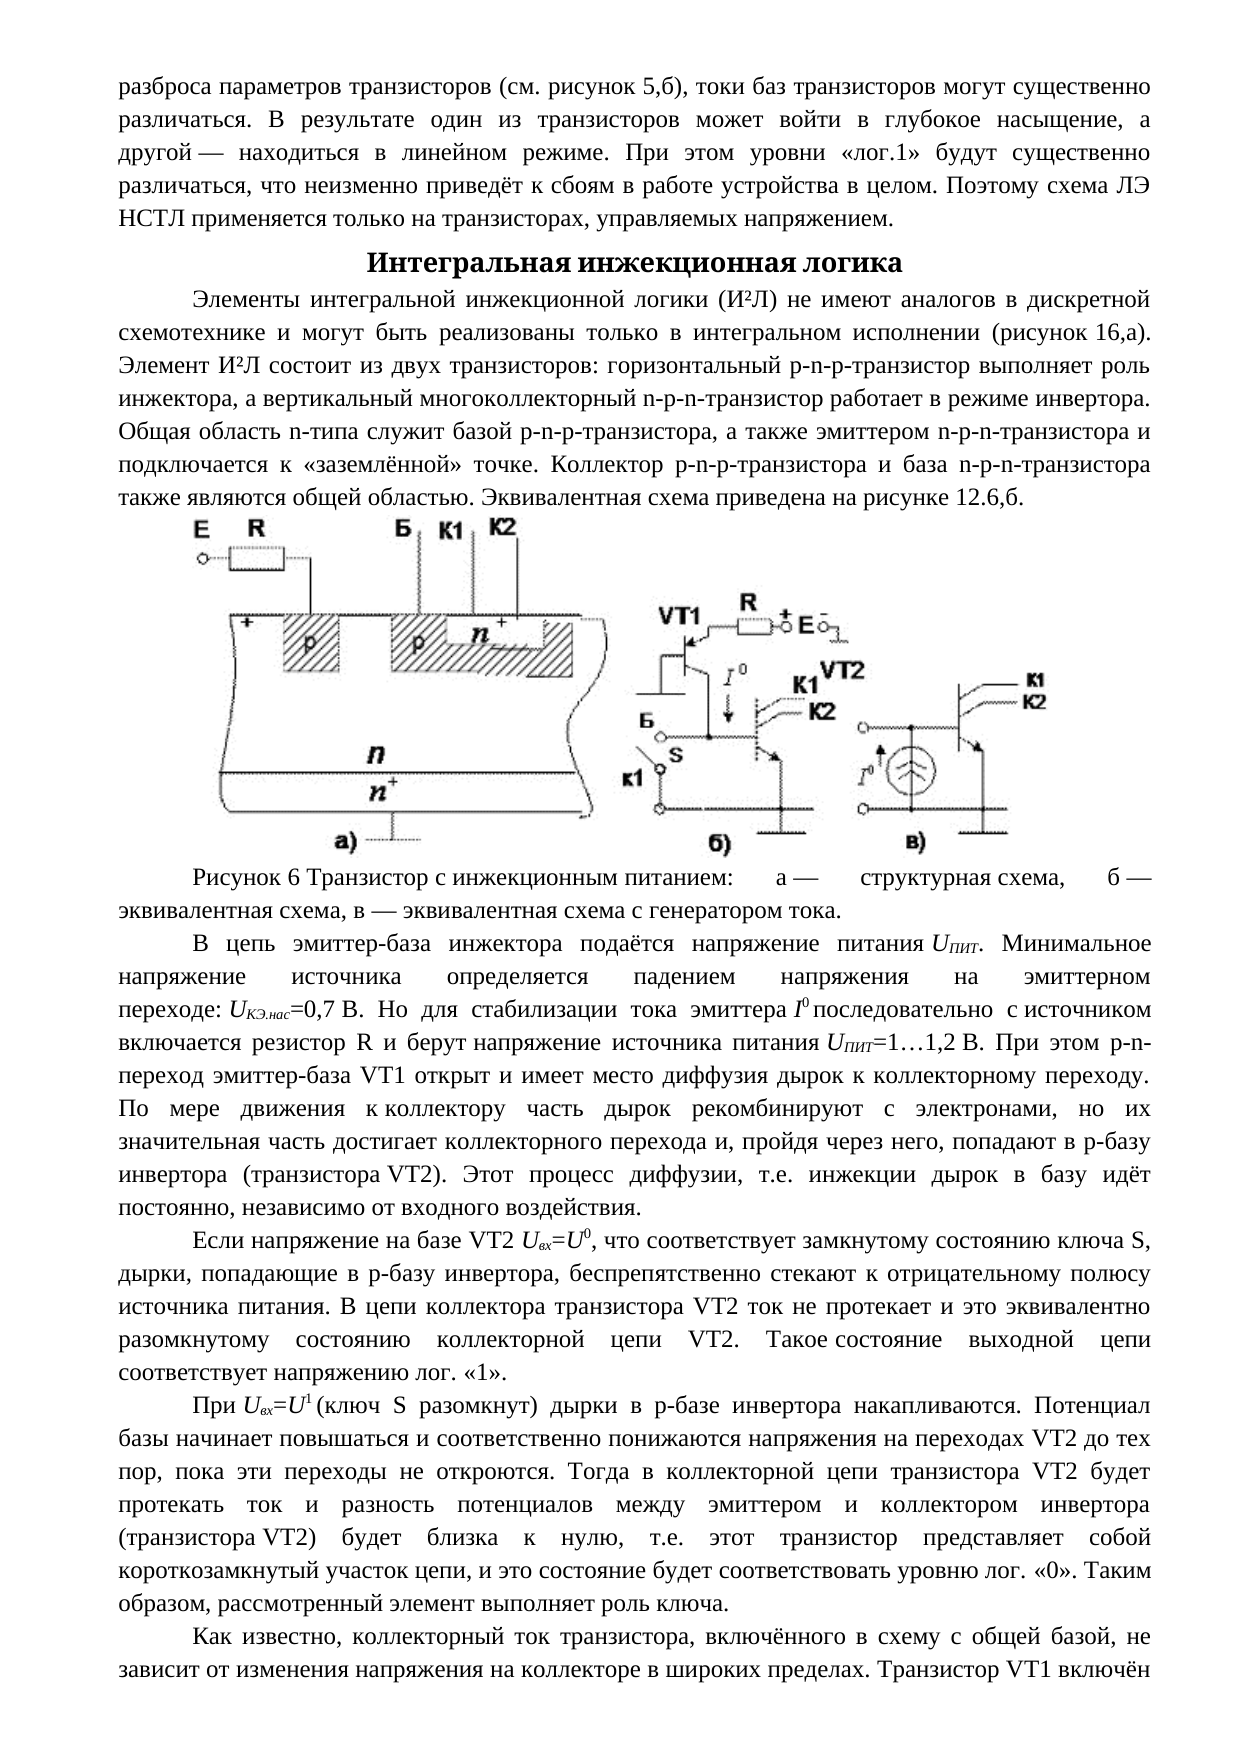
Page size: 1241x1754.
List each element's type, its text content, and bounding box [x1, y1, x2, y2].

text Рисунок 6 Транзистор с инжекционным питанием: а — структурная схема, б — эквивалентная схема, в — эквивалентная схема с генератором тока. [118, 862, 1152, 923]
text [118, 71, 1152, 232]
subtitle Интегральная инжекционная логика [118, 248, 1152, 279]
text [118, 1621, 1152, 1683]
picture [192, 515, 1057, 858]
text В цепь эмиттер-база инжектора подаётся напряжение питания UПИТ. Минимальное напряжение источника определяется падением напряжения на эмиттерном переходе: UКЭ.нас=0,7 В. Но для стабилизации тока эмиттера I0 последовательно с источником включается резистор R и берут напряжение источника питания UПИТ=1…1,2 В. При этом p-n-переход эмиттер-база VT1 открыт и имеет место диффузия дырок к коллекторному переходу. По мере движения к коллектору часть дырок рекомбинируют с электронами, но их значительная часть достигает коллекторного перехода и, пройдя через него, попадают в p-базу инвертора (транзистора VT2). Этот процесс диффузии, т.е. инжекции дырок в базу идёт постоянно, независимо от входного воздействия. [118, 928, 1152, 1221]
text Элементы интегральной инжекционной логики (И²Л) не имеют аналогов в дискретной схемотехнике и могут быть реализованы только в интегральном исполнении (рисунок 16,а). Элемент И²Л состоит из двух транзисторов: горизонтальный p-n-p-транзистор выполняет роль инжектора, а вертикальный многоколлекторный n-p-n-транзистор работает в режиме инвертора. Общая область n-типа служит базой p-n-p-транзистора, а также эмиттером n-p-n-транзистора и подключается к «заземлённой» точке. Коллектор p-n-p-транзистора и база n-p-n-транзистора также являются общей областью. Эквивалентная схема приведена на рисунке 12.6,б. [118, 284, 1152, 511]
text Если напряжение на базе VT2 Uвх=U0, что соответствует замкнутому состоянию ключа S, дырки, попадающие в p-базу инвертора, беспрепятственно стекают к отрицательному полюсу источника питания. В цепи коллектора транзистора VT2 ток не протекает и это эквивалентно разомкнутому состоянию коллекторной цепи VT2. Такое состояние выходной цепи соответствует напряжению лог. «1». [118, 1225, 1152, 1386]
text При Uвх=U1 (ключ S разомкнут) дырки в p-базе инвертора накапливаются. Потенциал базы начинает повышаться и соответственно понижаются напряжения на переходах VT2 до тех пор, пока эти переходы не откроются. Тогда в коллекторной цепи транзистора VT2 будет протекать ток и разность потенциалов между эмиттером и коллектором инвертора (транзистора VT2) будет близка к нулю, т.е. этот транзистор представляет собой короткозамкнутый участок цепи, и это состояние будет соответствовать уровню лог. «0». Таким образом, рассмотренный элемент выполняет роль ключа. [118, 1390, 1152, 1617]
